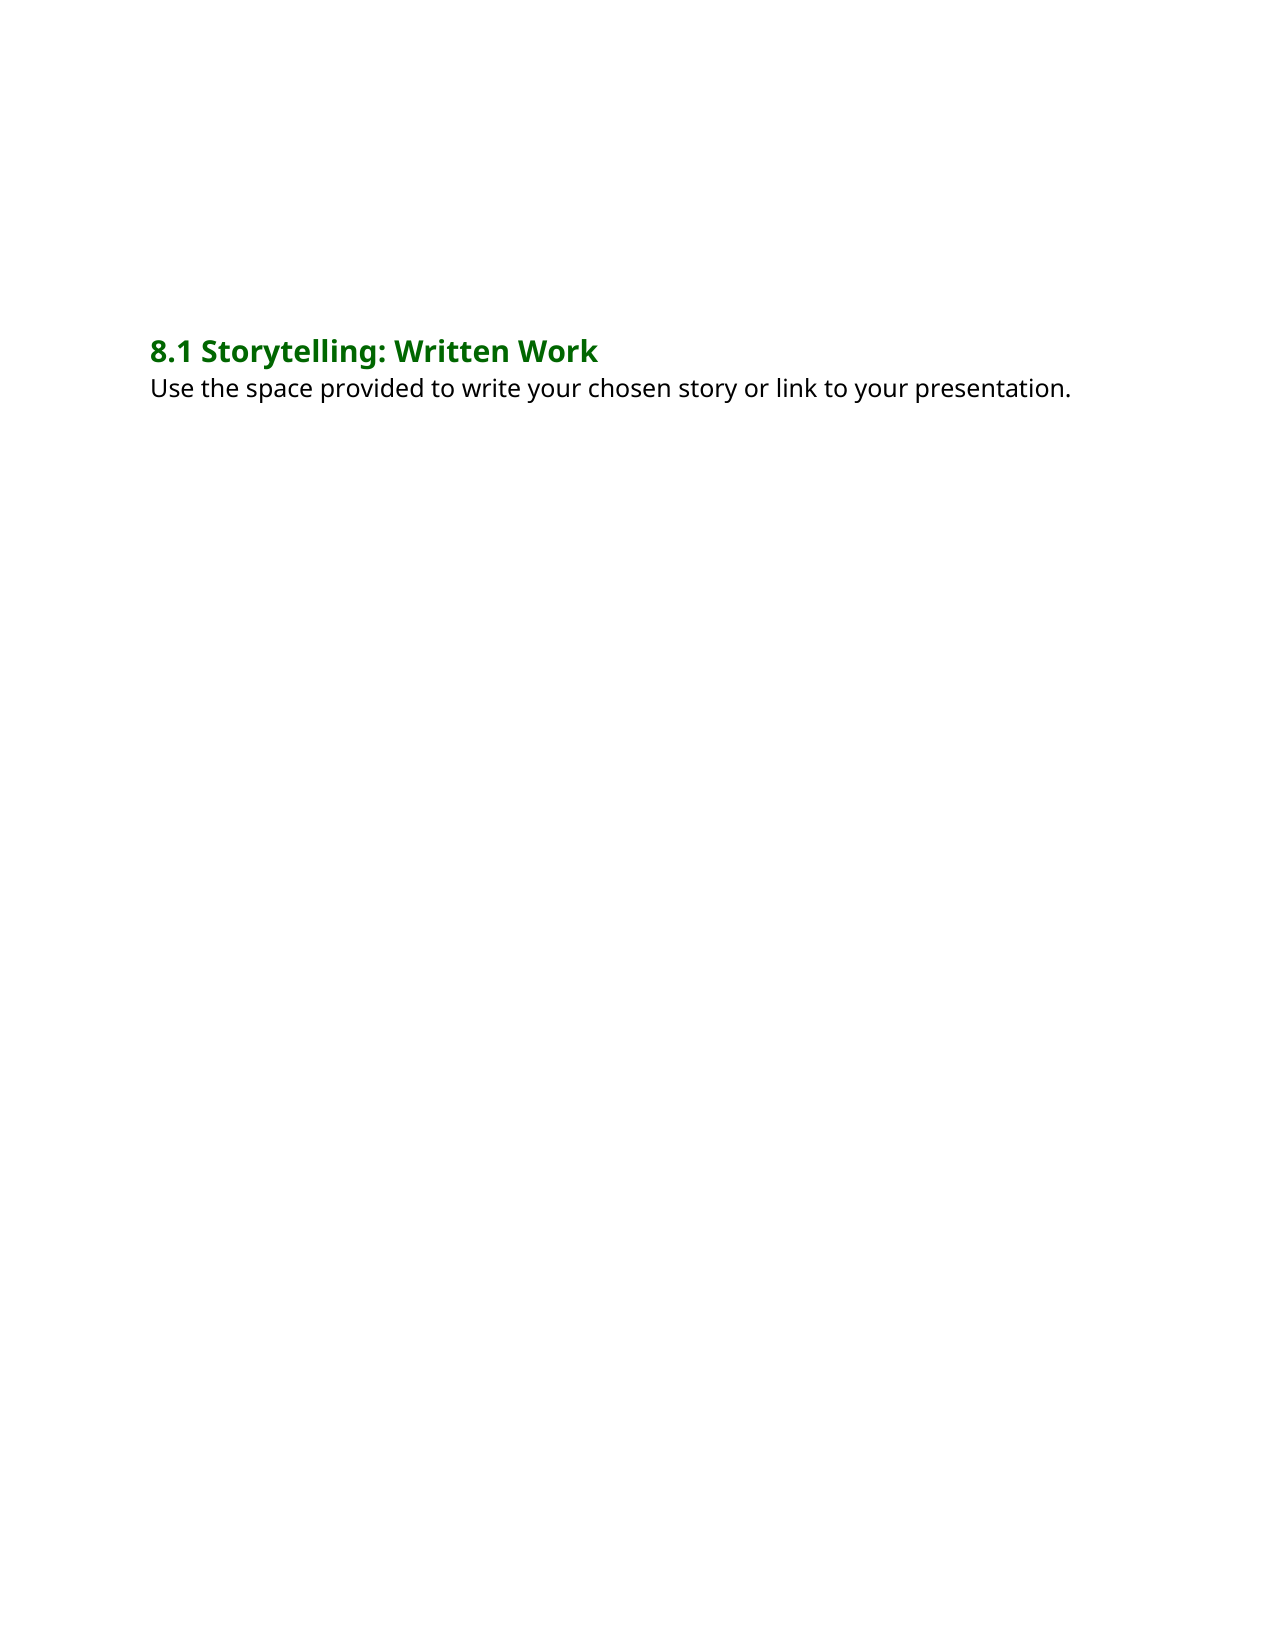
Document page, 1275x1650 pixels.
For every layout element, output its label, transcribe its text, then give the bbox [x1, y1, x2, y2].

text 8.1 Storytelling: Written Work [150, 330, 1125, 371]
text Use the space provided to write your chosen story or link to your presentation. [150, 371, 1125, 405]
